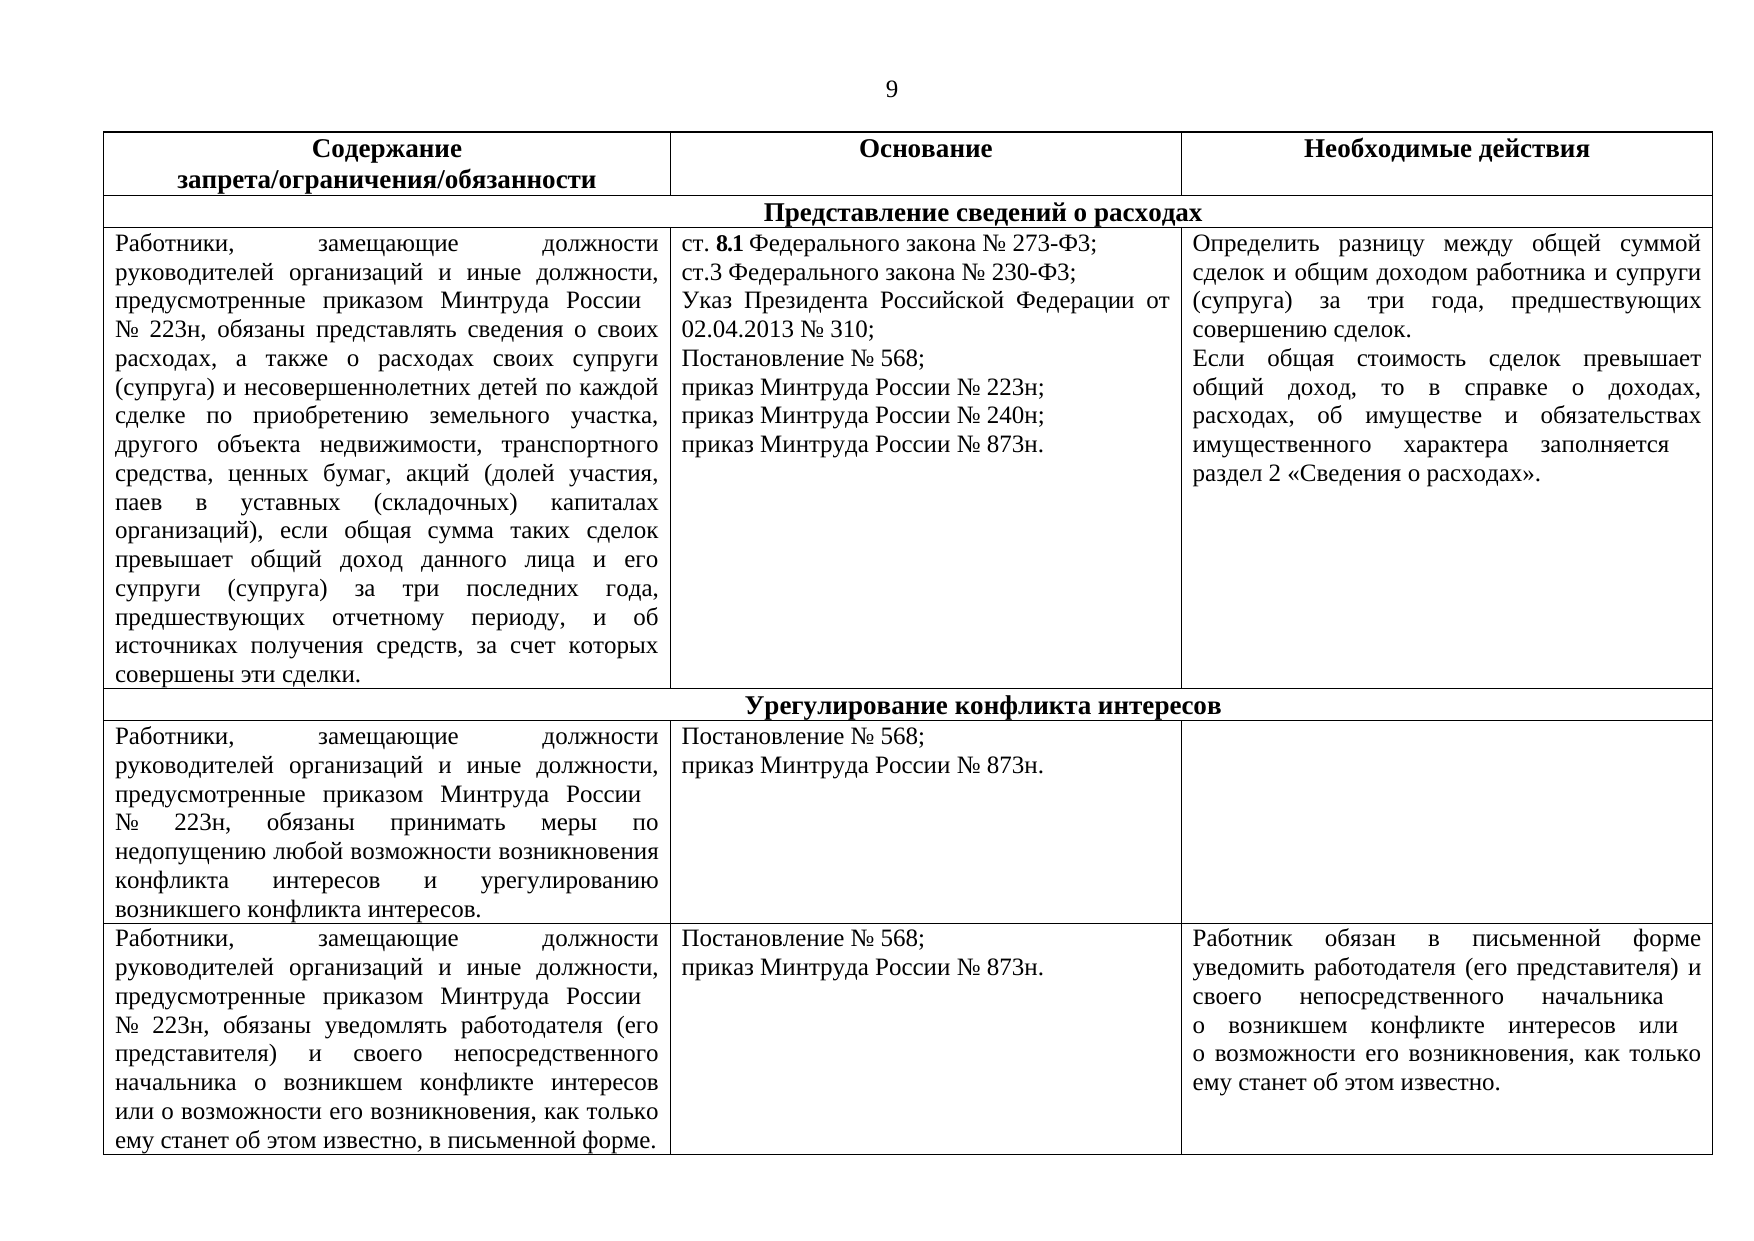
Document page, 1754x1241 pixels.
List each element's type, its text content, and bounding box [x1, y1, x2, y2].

table_header Содержание запрета/ограничения/обязанности [104, 133, 670, 195]
table_cell Определить разницу между общей суммой сделок и общим доходом работника и супруги (супруга) за три года, предшествующих совершению сделок. Если общая стоимость сделок превышает общий доход, то в справке о доходах, расходах, об имуществе и обязательствах имущественного характера заполняется раздел 2 «Сведения о расходах». [1182, 228, 1712, 688]
table_cell Работники, замещающие должности руководителей организаций и иные должности, предусмотренные приказом Минтруда России № 223н, обязаны принимать меры по недопущению любой возможности возникновения конфликта интересов и урегулированию возникшего конфликта интересов. [104, 721, 670, 922]
table_cell Представление сведений о расходах [104, 196, 1712, 227]
table_cell Работники, замещающие должности руководителей организаций и иные должности, предусмотренные приказом Минтруда России № 223н, обязаны представлять сведения о своих расходах, а также о расходах своих супруги (супруга) и несовершеннолетних детей по каждой сделке по приобретению земельного участка, другого объекта недвижимости, транспортного средства, ценных бумаг, акций (долей участия, паев в уставных (складочных) капиталах организаций), если общая сумма таких сделок превышает общий доход данного лица и его супруги (супруга) за три последних года, предшествующих отчетному периоду, и об источниках получения средств, за счет которых совершены эти сделки. [104, 228, 670, 688]
table_cell Работники, замещающие должности руководителей организаций и иные должности, предусмотренные приказом Минтруда России № 223н, обязаны уведомлять работодателя (его представителя) и своего непосредственного начальника о возникшем конфликте интересов или о возможности его возникновения, как только ему станет об этом известно, в письменной форме. [104, 924, 670, 1153]
table_cell Урегулирование конфликта интересов [104, 689, 1712, 720]
table_cell ст. 8.1 Федерального закона № 273-Ф3; ст.3 Федерального закона № 230-Ф3; Указ Президента Российской Федерации от 02.04.2013 № 310; Постановление № 568; приказ Минтруда России № 223н; приказ Минтруда России № 240н; приказ Минтруда России № 873н. [671, 228, 1181, 688]
table_cell Работник обязан в письменной форме уведомить работодателя (его представителя) и своего непосредственного начальника о возникшем конфликте интересов или о возможности его возникновения, как только ему станет об этом известно. [1182, 924, 1712, 1153]
table_cell [1182, 721, 1712, 922]
table_cell Постановление № 568; приказ Минтруда России № 873н. [671, 721, 1181, 922]
table_header Основание [671, 133, 1181, 195]
table_header Необходимые действия [1182, 133, 1712, 195]
table_cell Постановление № 568; приказ Минтруда России № 873н. [671, 924, 1181, 1153]
